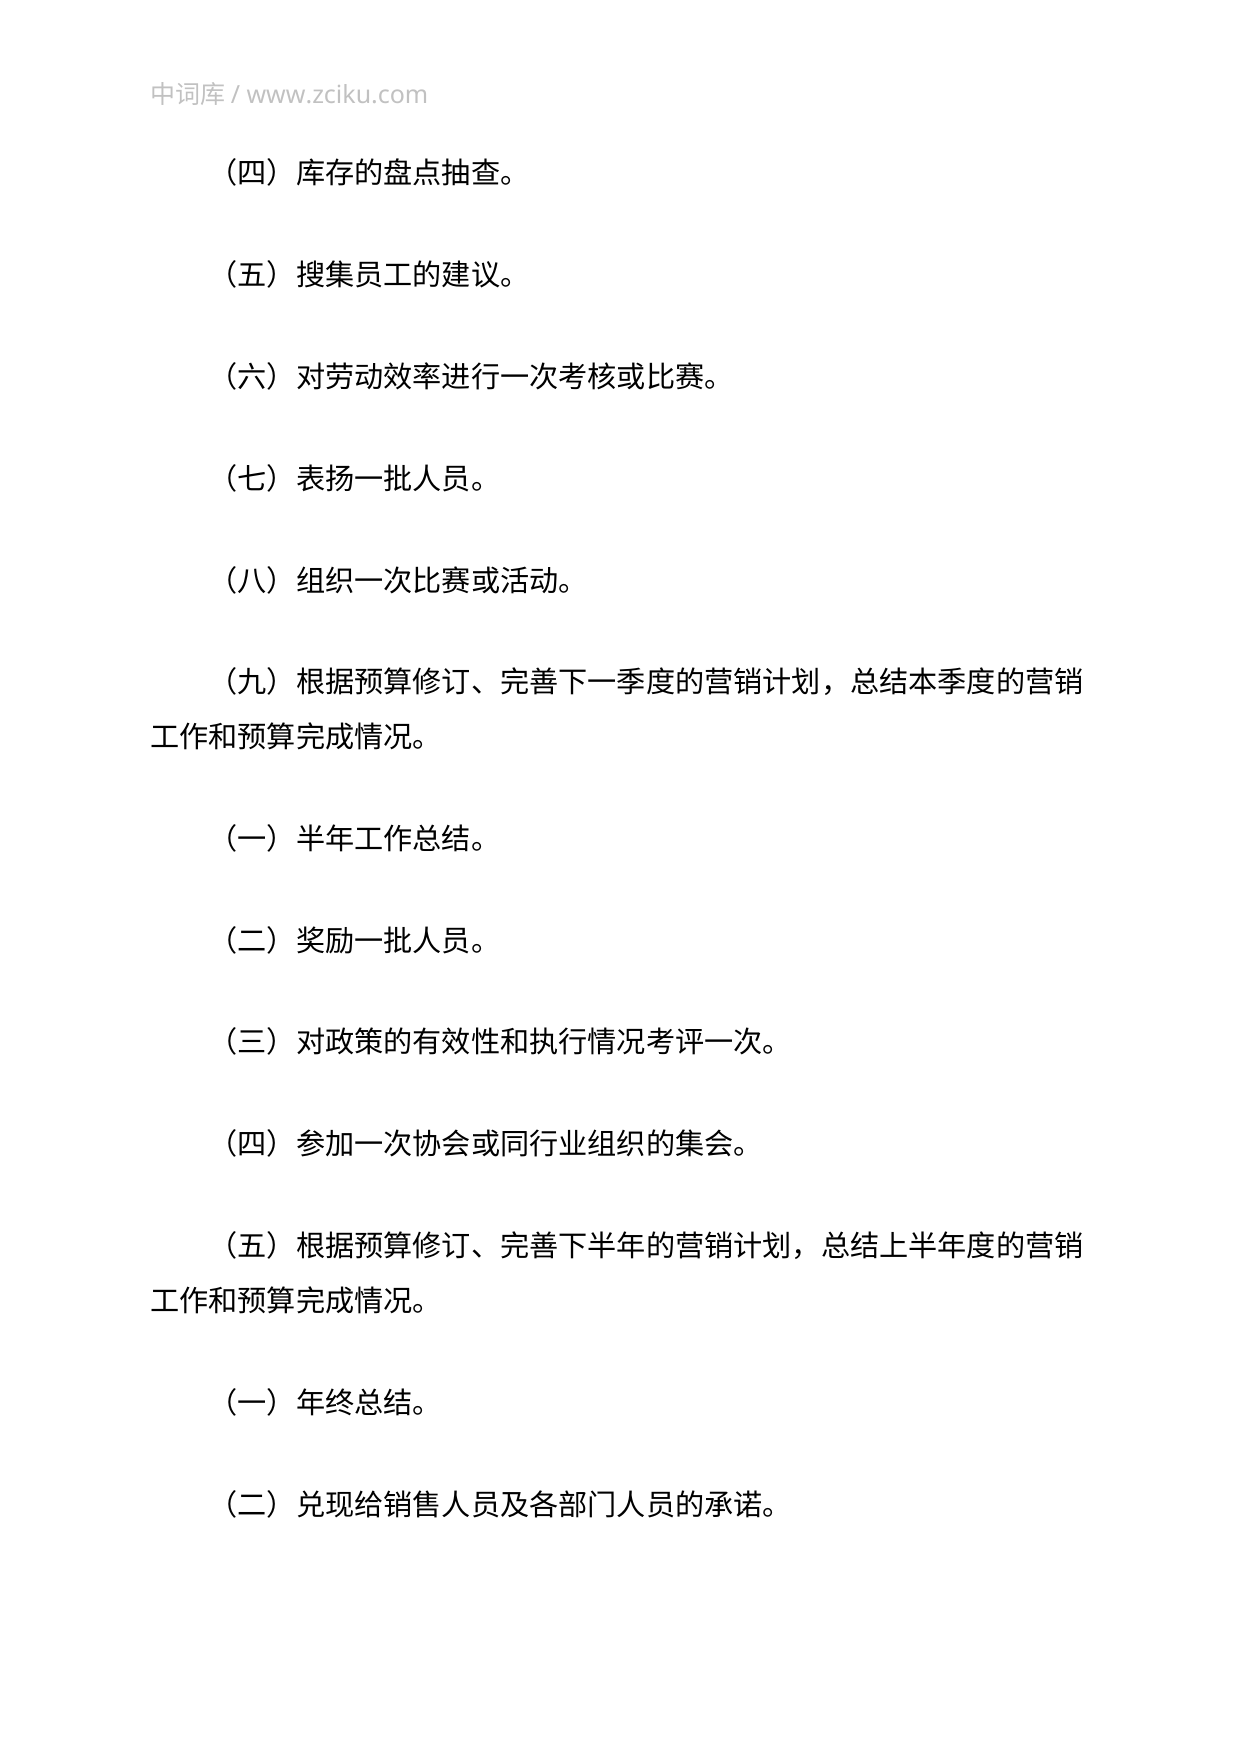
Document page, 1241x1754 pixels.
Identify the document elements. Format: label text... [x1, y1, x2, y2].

text （二）兑现给销售人员及各部门人员的承诺。 [150, 1481, 1090, 1523]
text （一）半年工作总结。 [150, 816, 1090, 858]
text （七）表扬一批人员。 [150, 455, 1090, 498]
text （八）组织一次比赛或活动。 [150, 557, 1090, 599]
text （四）库存的盘点抽查。 [150, 150, 1090, 192]
text （九）根据预算修订、完善下一季度的营销计划，总结本季度的营销工作和预算完成情况。 [150, 659, 1090, 756]
text （一）年终总结。 [150, 1379, 1090, 1422]
text （六）对劳动效率进行一次考核或比赛。 [150, 353, 1090, 396]
text （五）根据预算修订、完善下半年的营销计划，总结上半年度的营销工作和预算完成情况。 [150, 1223, 1090, 1320]
text （四）参加一次协会或同行业组织的集会。 [150, 1121, 1090, 1163]
text （三）对政策的有效性和执行情况考评一次。 [150, 1019, 1090, 1061]
text （二）奖励一批人员。 [150, 917, 1090, 959]
text （五）搜集员工的建议。 [150, 252, 1090, 294]
